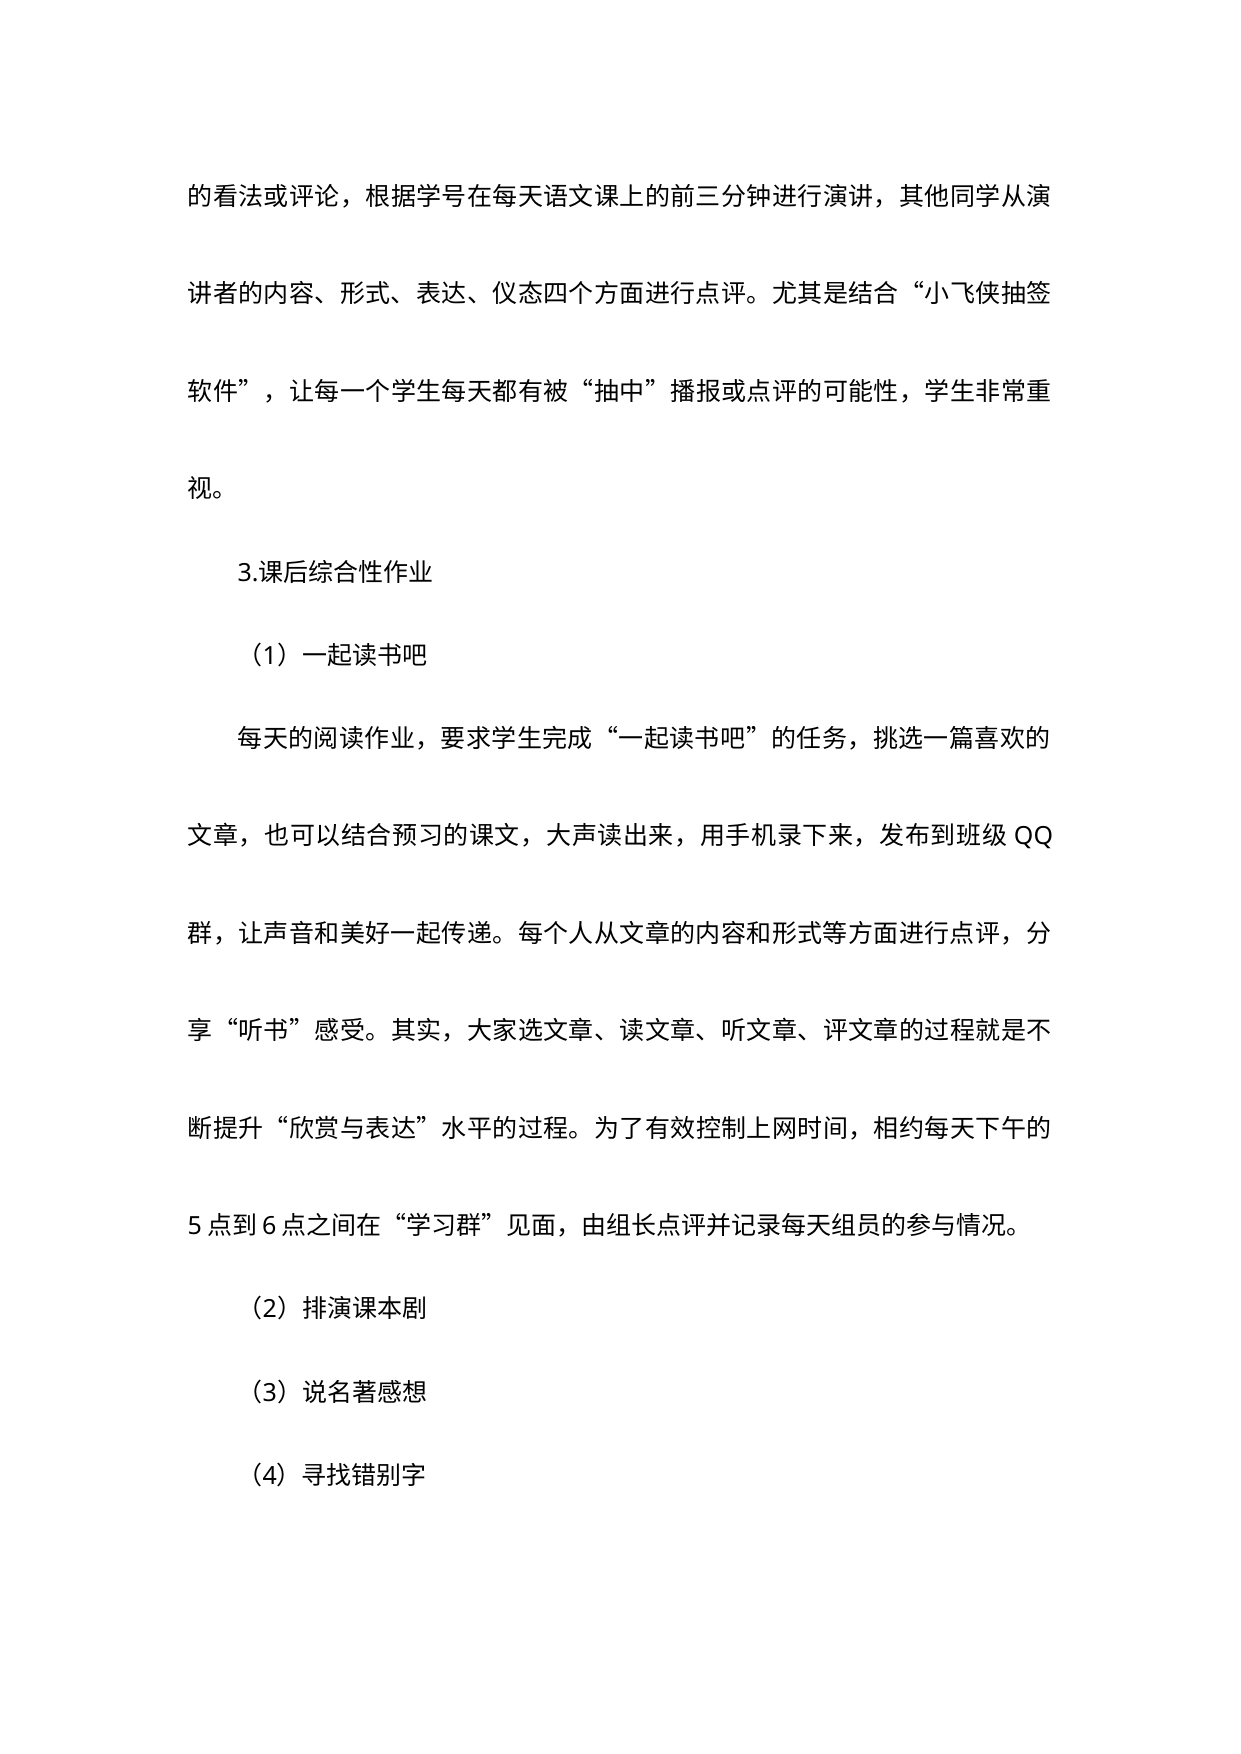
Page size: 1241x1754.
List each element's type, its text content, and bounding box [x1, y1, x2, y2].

text 3.课后综合性作业 [187, 538, 1053, 603]
text （2）排演课本剧 [187, 1274, 1053, 1339]
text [187, 162, 1053, 519]
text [237, 1441, 1053, 1506]
text （3）说名著感想 [187, 1358, 1053, 1423]
text 每天的阅读作业，要求学生完成“一起读书吧”的任务，挑选一篇喜欢的文章，也可以结合预习的课文，大声读出来，用手机录下来，发布到班级QQ群，让声音和美好一起传递。每个人从文章的内容和形式等方面进行点评，分享“听书”感受。其实，大家选文章、读文章、听文章、评文章的过程就是不断提升“欣赏与表达”水平的过程。为了有效控制上网时间，相约每天下午的5点到6点之间在“学习群”见面，由组长点评并记录每天组员的参与情况。 [187, 704, 1053, 1256]
text （1）一起读书吧 [187, 621, 1053, 686]
